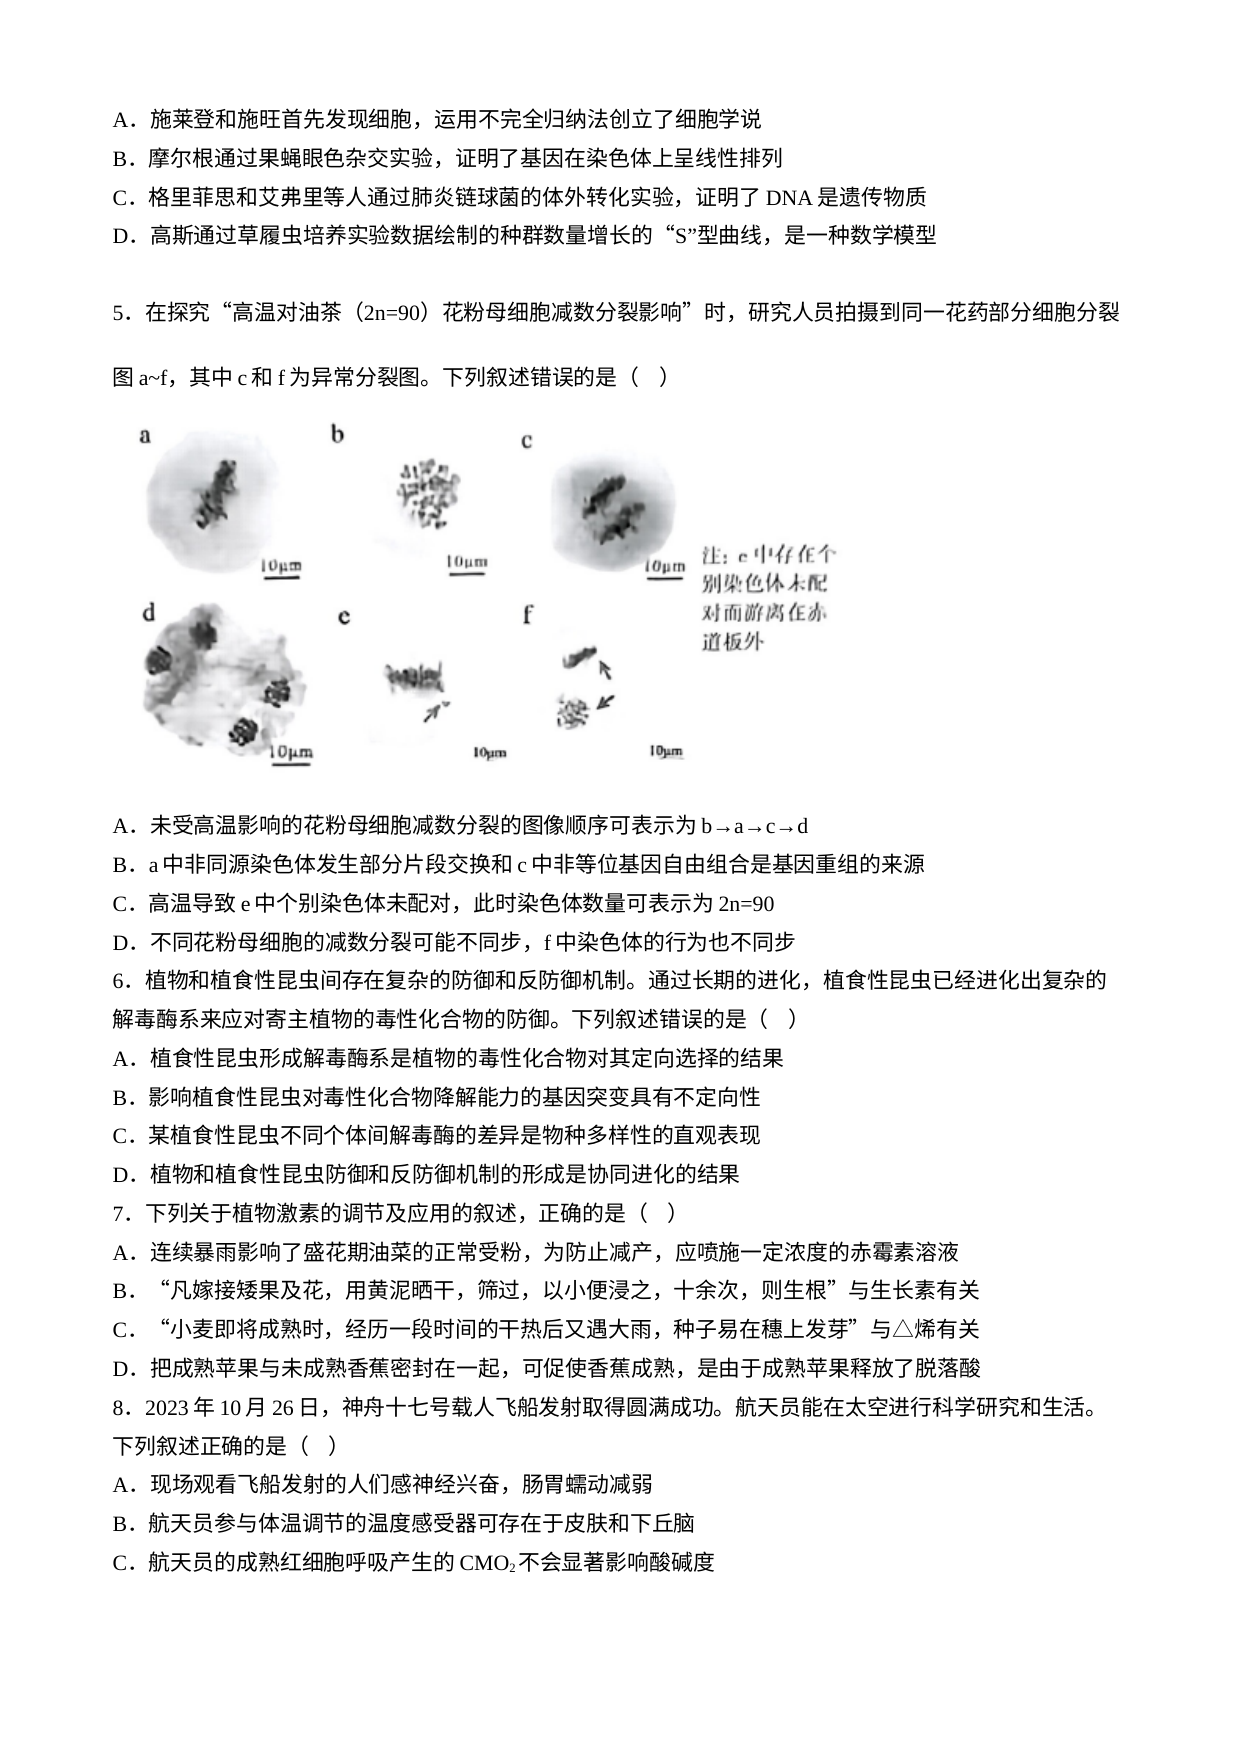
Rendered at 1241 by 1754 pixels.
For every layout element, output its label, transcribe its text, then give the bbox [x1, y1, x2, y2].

text C．“小麦即将成熟时，经历一段时间的干热后又遇大雨，种子易在穗上发芽”与△烯有关 [112, 1312, 1128, 1344]
text C．航天员的成熟红细胞呼吸产生的CMO2不会显著影响酸碱度 [112, 1544, 1128, 1577]
text A．施莱登和施旺首先发现细胞，运用不完全归纳法创立了细胞学说 [112, 102, 1128, 134]
text A．植食性昆虫形成解毒酶系是植物的毒性化合物对其定向选择的结果 [112, 1041, 1128, 1073]
text B．影响植食性昆虫对毒性化合物降解能力的基因突变具有不定向性 [112, 1079, 1128, 1112]
text C．高温导致e中个别染色体未配对，此时染色体数量可表示为2n=90 [112, 885, 1128, 918]
text B．“凡嫁接矮果及花，用黄泥晒干，筛过，以小便浸之，十余次，则生根”与生长素有关 [112, 1273, 1128, 1306]
text D．把成熟苹果与未成熟香蕉密封在一起，可促使香蕉成熟，是由于成熟苹果释放了脱落酸 [112, 1351, 1128, 1383]
text 5．在探究“高温对油茶（2n=90）花粉母细胞减数分裂影响”时，研究人员拍摄到同一花药部分细胞分裂图a~f，其中c和f为异常分裂图。下列叙述错误的是（ ） [112, 294, 1128, 404]
text B．a中非同源染色体发生部分片段交换和c中非等位基因自由组合是基因重组的来源 [112, 847, 1128, 879]
text 6．植物和植食性昆虫间存在复杂的防御和反防御机制。通过长期的进化，植食性昆虫已经进化出复杂的解毒酶系来应对寄主植物的毒性化合物的防御。下列叙述错误的是（ ） [112, 963, 1128, 1034]
text B．航天员参与体温调节的温度感受器可存在于皮肤和下丘脑 [112, 1506, 1128, 1538]
text D．高斯通过草履虫培养实验数据绘制的种群数量增长的“S”型曲线，是一种数学模型 [112, 218, 1128, 250]
text A．现场观看飞船发射的人们感神经兴奋，肠胃蠕动减弱 [112, 1467, 1128, 1499]
text 8．2023年10月26日，神舟十七号载人飞船发射取得圆满成功。航天员能在太空进行科学研究和生活。下列叙述正确的是（ ） [112, 1389, 1128, 1461]
text C．某植食性昆虫不同个体间解毒酶的差异是物种多样性的直观表现 [112, 1118, 1128, 1151]
text D．植物和植食性昆虫防御和反防御机制的形成是协同进化的结果 [112, 1157, 1128, 1189]
text B．摩尔根通过果蝇眼色杂交实验，证明了基因在染色体上呈线性排列 [112, 140, 1128, 173]
text A．未受高温影响的花粉母细胞减数分裂的图像顺序可表示为b→a→c→d [112, 808, 1128, 840]
text D．不同花粉母细胞的减数分裂可能不同步，f中染色体的行为也不同步 [112, 924, 1128, 957]
text A．连续暴雨影响了盛花期油菜的正常受粉，为防止减产，应喷施一定浓度的赤霉素溶液 [112, 1234, 1128, 1267]
text 7．下列关于植物激素的调节及应用的叙述，正确的是（ ） [112, 1196, 1128, 1228]
text C．格里菲思和艾弗里等人通过肺炎链球菌的体外转化实验，证明了DNA是遗传物质 [112, 179, 1128, 212]
picture [112, 412, 870, 785]
